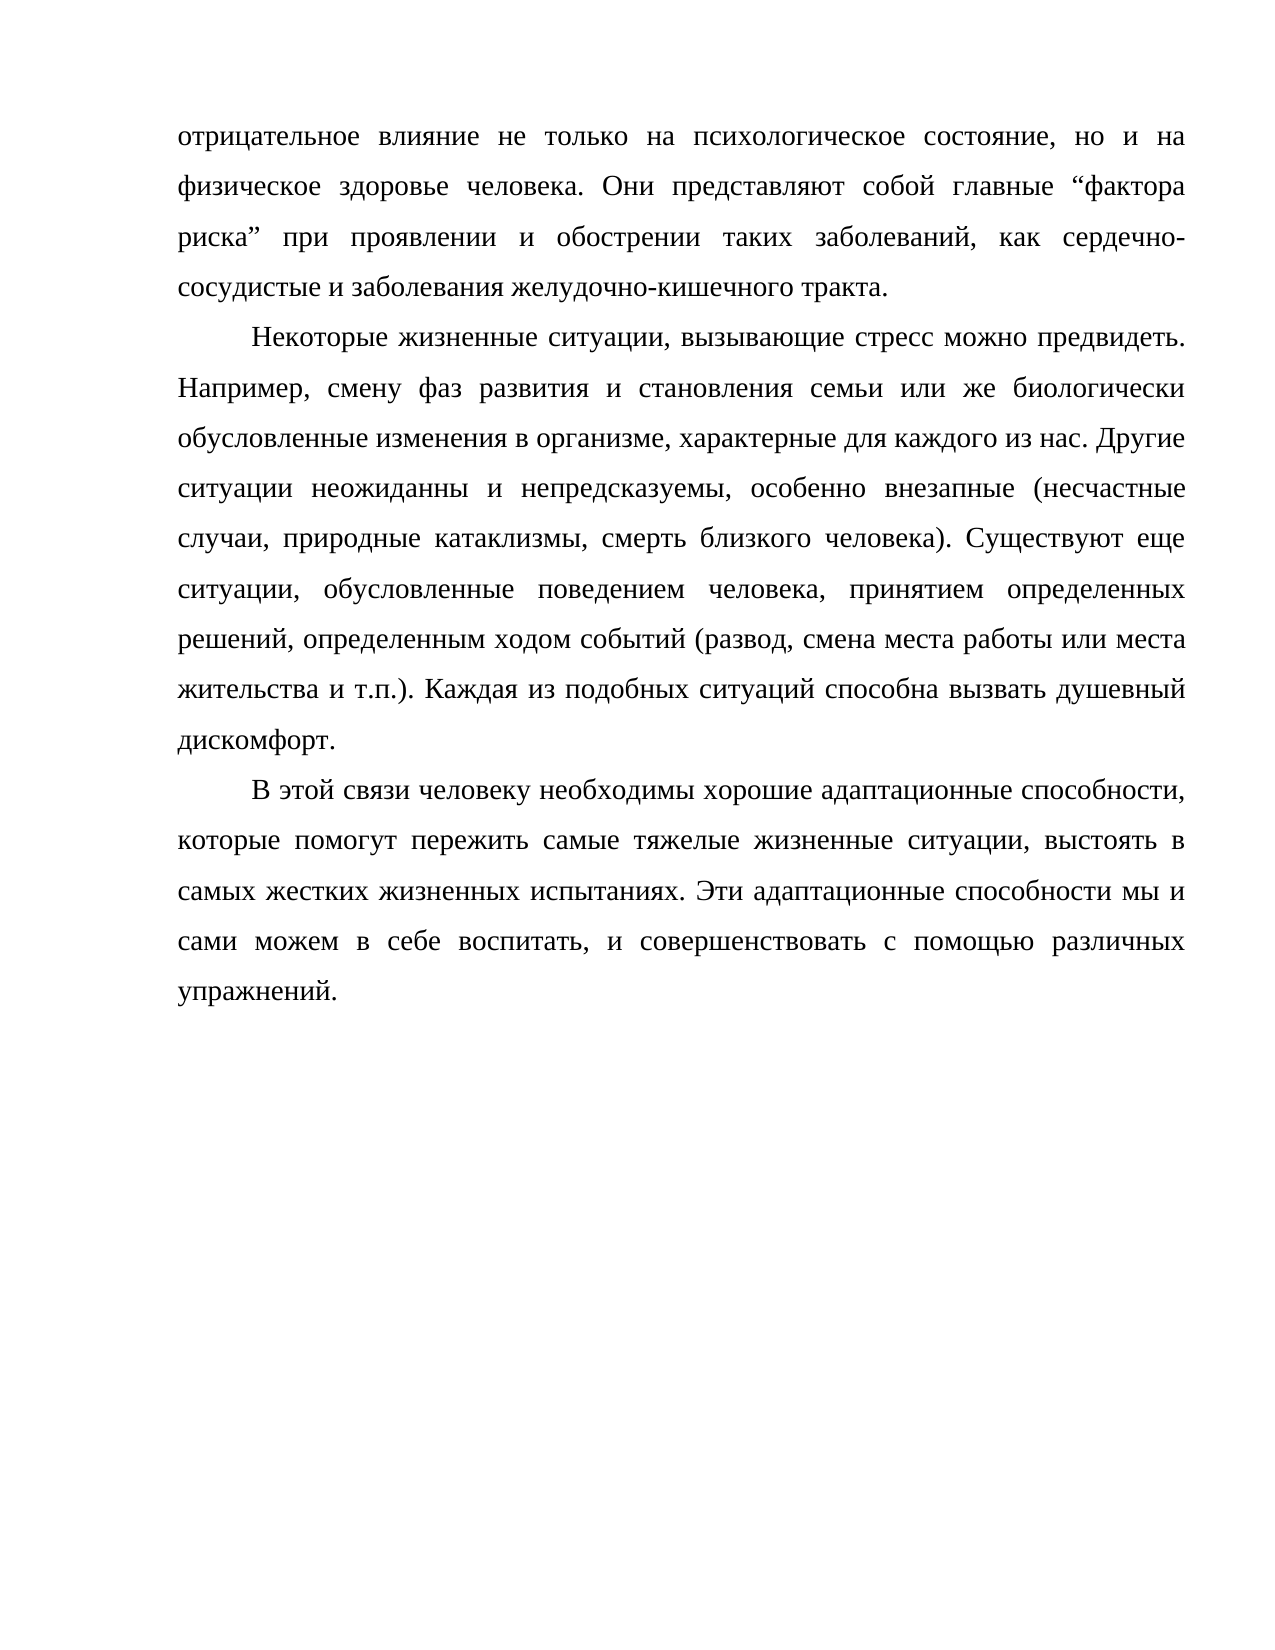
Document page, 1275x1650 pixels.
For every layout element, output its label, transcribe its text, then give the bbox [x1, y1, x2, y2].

text Некоторые жизненные ситуации, вызывающие стресс можно предвидеть. Например, смену фаз развития и становления семьи или же биологически обусловленные изменения в организме, характерные для каждого из нас. Другие ситуации неожиданны и непредсказуемы, особенно внезапные (несчастные случаи, природные катаклизмы, смерть близкого человека). Существуют еще ситуации, обусловленные поведением человека, принятием определенных решений, определенным ходом событий (развод, смена места работы или места жительства и т.п.). Каждая из подобных ситуаций способна вызвать душевный дискомфорт. [177, 319, 1186, 755]
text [177, 118, 1186, 303]
text В этой связи человеку необходимы хорошие адаптационные способности, которые помогут пережить самые тяжелые жизненные ситуации, выстоять в самых жестких жизненных испытаниях. Эти адаптационные способности мы и сами можем в себе воспитать, и совершенствовать с помощью различных упражнений. [177, 772, 1186, 1007]
